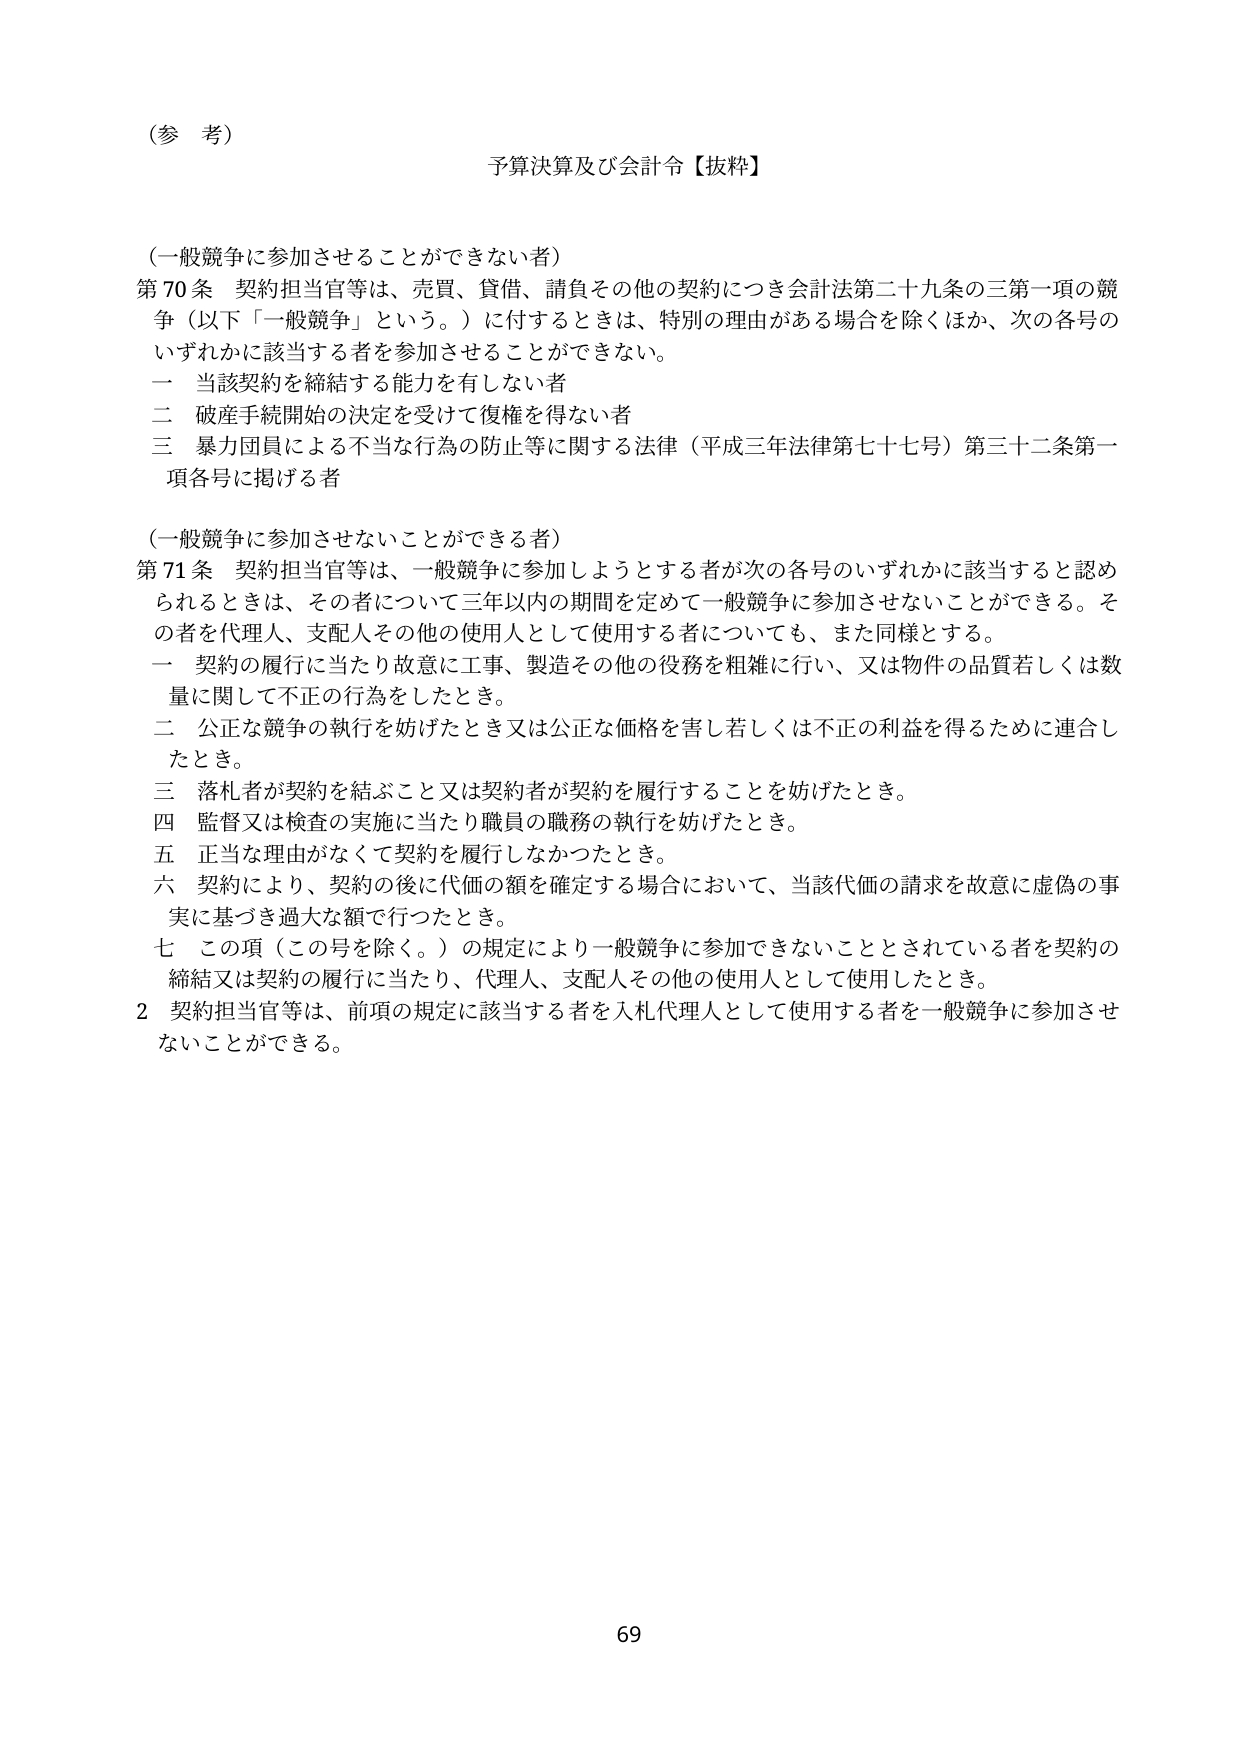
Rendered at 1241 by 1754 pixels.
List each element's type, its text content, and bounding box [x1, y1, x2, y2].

text 二 公正な競争の執行を妨げたとき又は公正な価格を害し若しくは不正の利益を得るために連合したとき。 [153, 711, 1122, 774]
text 2 契約担当官等は、前項の規定に該当する者を入札代理人として使用する者を一般競争に参加させないことができる。 [136, 994, 1122, 1057]
text 三 暴力団員による不当な行為の防止等に関する法律（平成三年法律第七十七号）第三十二条第一項各号に掲げる者 [151, 429, 1122, 492]
text 七 この項（この号を除く。）の規定により一般競争に参加できないこととされている者を契約の締結又は契約の履行に当たり、代理人、支配人その他の使用人として使用したとき。 [153, 931, 1122, 994]
text （一般競争に参加させないことができる者） [136, 522, 1122, 554]
text 一 当該契約を締結する能力を有しない者 [136, 367, 1122, 398]
text （一般競争に参加させることができない者） [136, 241, 1122, 272]
text 四 監督又は検査の実施に当たり職員の職務の執行を妨げたとき。 [136, 805, 1122, 837]
text 第71条 契約担当官等は、一般競争に参加しようとする者が次の各号のいずれかに該当すると認められるときは、その者について三年以内の期間を定めて一般競争に参加させないことができる。その者を代理人、支配人その他の使用人として使用する者についても、また同様とする。 [136, 554, 1122, 648]
text 一 契約の履行に当たり故意に工事、製造その他の役務を粗雑に行い、又は物件の品質若しくは数量に関して不正の行為をしたとき。 [151, 648, 1122, 711]
text 第70条 契約担当官等は、売買、貸借、請負その他の契約につき会計法第二十九条の三第一項の競争（以下「一般競争」という。）に付するときは、特別の理由がある場合を除くほか、次の各号のいずれかに該当する者を参加させることができない。 [136, 272, 1122, 367]
text （参 考） [136, 118, 1122, 149]
text 予算決算及び会計令【抜粋】 [136, 149, 1122, 181]
text 二 破産手続開始の決定を受けて復権を得ない者 [136, 398, 1122, 429]
text 六 契約により、契約の後に代価の額を確定する場合において、当該代価の請求を故意に虚偽の事実に基づき過大な額で行つたとき。 [153, 868, 1122, 931]
text 五 正当な理由がなくて契約を履行しなかつたとき。 [136, 837, 1122, 868]
text 三 落札者が契約を結ぶこと又は契約者が契約を履行することを妨げたとき。 [136, 774, 1122, 805]
